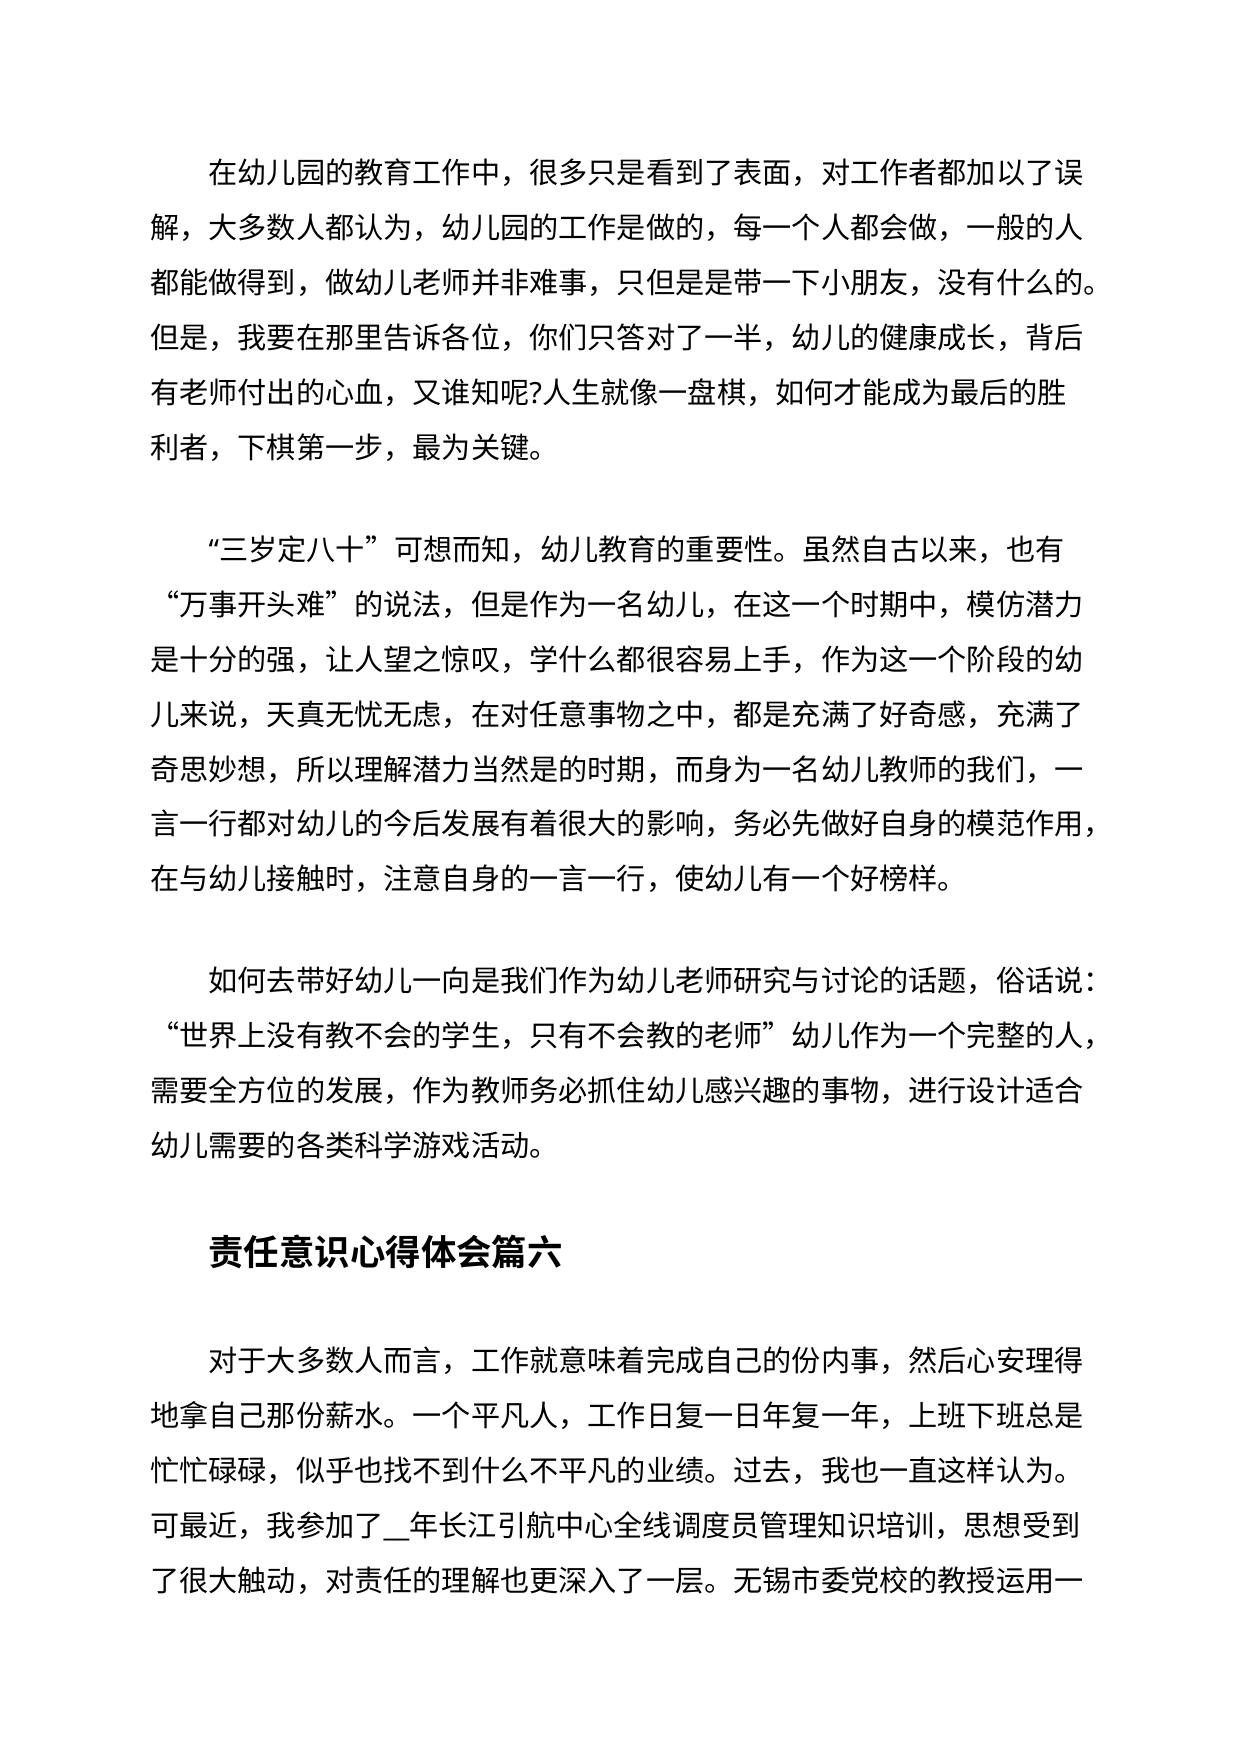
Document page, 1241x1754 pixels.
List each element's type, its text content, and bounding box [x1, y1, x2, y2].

text “三岁定八十”可想而知，幼儿教育的重要性。虽然自古以来，也有“万事开头难”的说法，但是作为一名幼儿，在这一个时期中，模仿潜力是十分的强，让人望之惊叹，学什么都很容易上手，作为这一个阶段的幼儿来说，天真无忧无虑，在对任意事物之中，都是充满了好奇感，充满了奇思妙想，所以理解潜力当然是的时期，而身为一名幼儿教师的我们，一言一行都对幼儿的今后发展有着很大的影响，务必先做好自身的模范作用，在与幼儿接触时，注意自身的一言一行，使幼儿有一个好榜样。 [150, 526, 1090, 898]
text 在幼儿园的教育工作中，很多只是看到了表面，对工作者都加以了误解，大多数人都认为，幼儿园的工作是做的，每一个人都会做，一般的人都能做得到，做幼儿老师并非难事，只但是是带一下小朋友，没有什么的。但是，我要在那里告诉各位，你们只答对了一半，幼儿的健康成长，背后有老师付出的心血，又谁知呢?人生就像一盘棋，如何才能成为最后的胜利者，下棋第一步，最为关键。 [150, 150, 1090, 467]
text 责任意识心得体会篇六 [150, 1224, 1090, 1275]
text 如何去带好幼儿一向是我们作为幼儿老师研究与讨论的话题，俗话说：“世界上没有教不会的学生，只有不会教的老师”幼儿作为一个完整的人，需要全方位的发展，作为教师务必抓住幼儿感兴趣的事物，进行设计适合幼儿需要的各类科学游戏活动。 [150, 958, 1090, 1164]
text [150, 1337, 1090, 1599]
